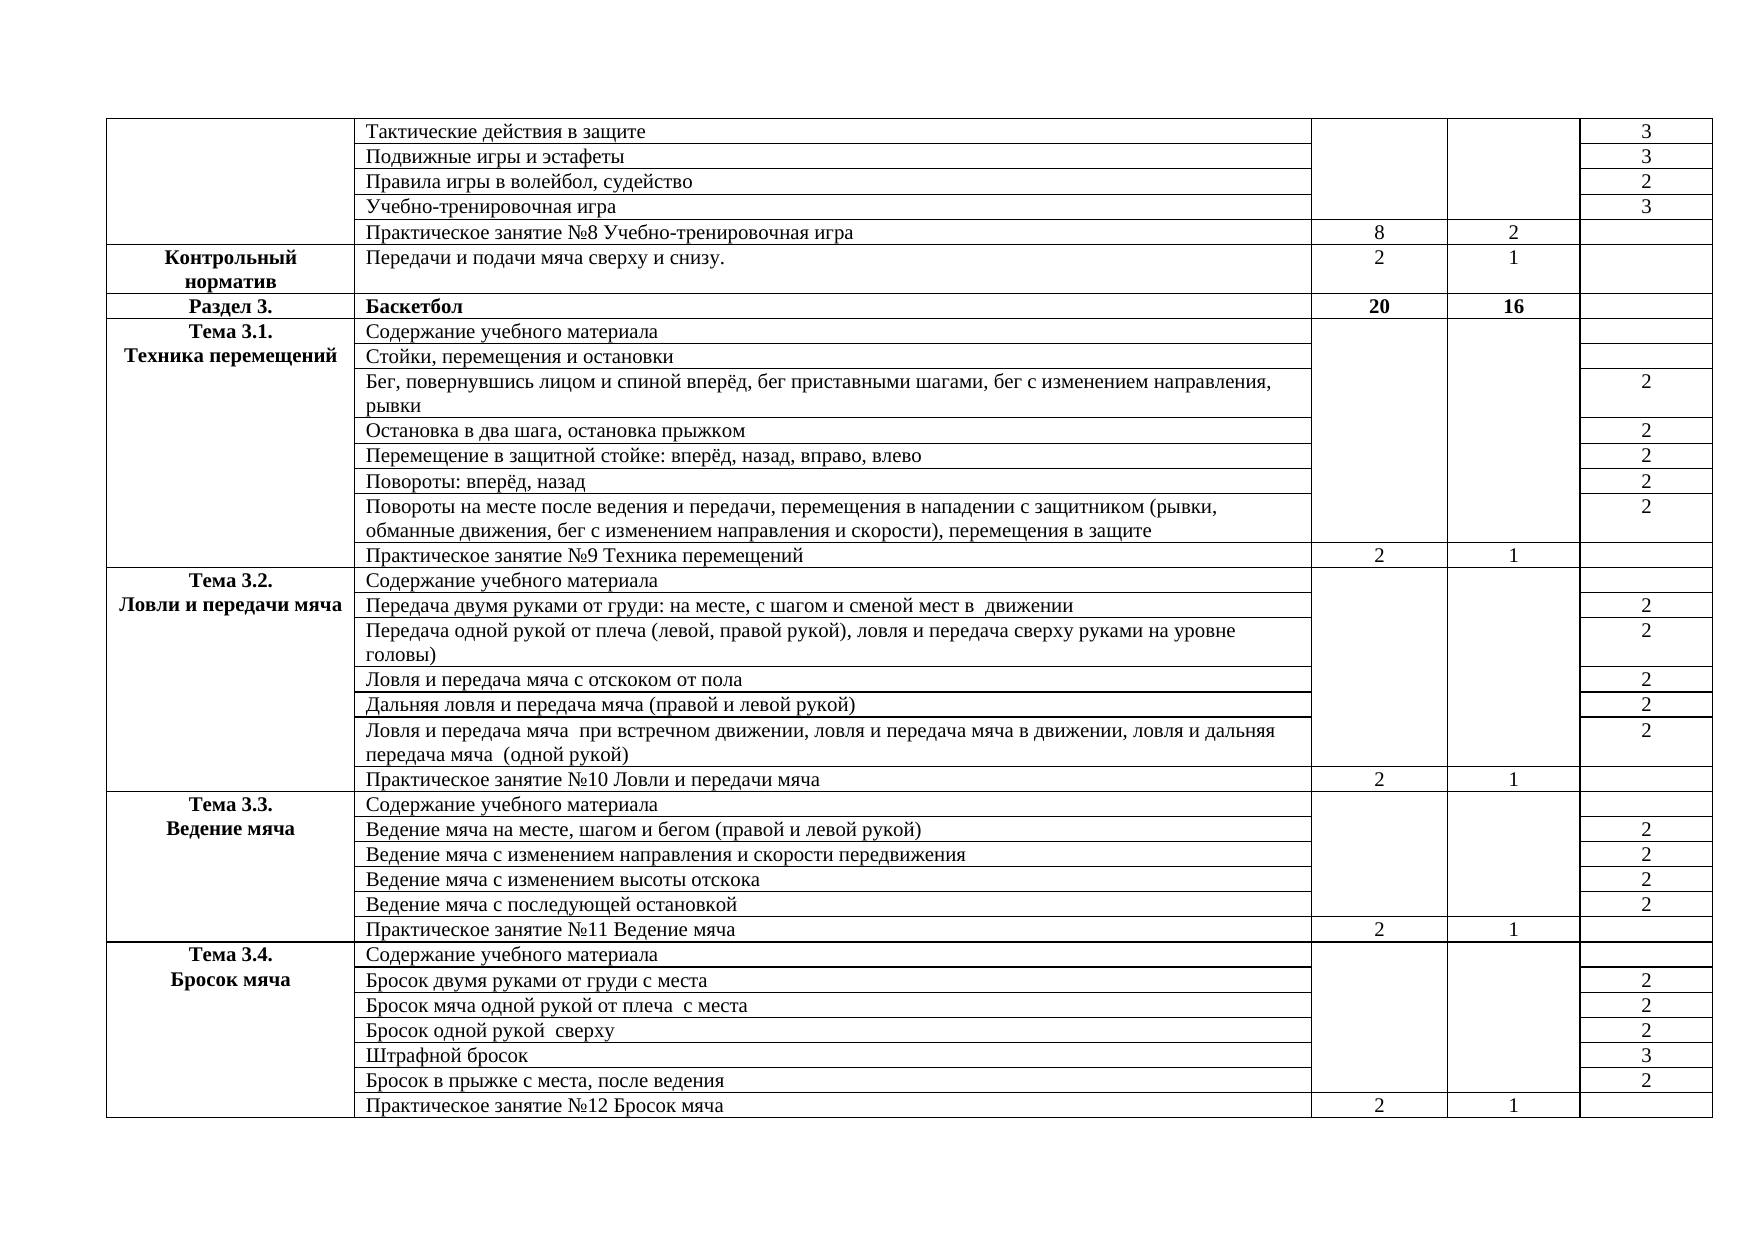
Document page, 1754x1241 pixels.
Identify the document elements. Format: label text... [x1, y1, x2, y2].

table_cell 2 [1448, 220, 1579, 244]
table_cell Содержание учебного материала [355, 943, 1311, 966]
table_cell Бросок одной рукой сверху [355, 1018, 1311, 1042]
table_cell 2 [1312, 1093, 1447, 1117]
table_cell Ведение мяча с изменением направления и скорости передвижения [355, 842, 1311, 866]
table_cell Подвижные игры и эстафеты [355, 144, 1311, 168]
table_cell Повороты на месте после ведения и передачи, перемещения в нападении с защитником (рывки, обманные движения, бег с изменением направления и скорости), перемещения в защите [355, 494, 1311, 542]
table_cell 2 [1581, 494, 1712, 542]
table_cell [1581, 319, 1712, 343]
table_cell 2 [1581, 892, 1712, 916]
table_cell Раздел 3. [107, 294, 354, 318]
table_cell 2 [1581, 867, 1712, 891]
table_cell Содержание учебного материала [355, 568, 1311, 592]
table_cell Ловля и передача мяча при встречном движении, ловля и передача мяча в движении, ловля и дальняя передача мяча (одной рукой) [355, 718, 1311, 766]
table_cell 3 [1581, 144, 1712, 168]
table_cell Передачи и подачи мяча сверху и снизу. [355, 245, 1311, 293]
table_cell Бросок мяча одной рукой от плеча с места [355, 993, 1311, 1017]
table_cell 1 [1448, 767, 1579, 791]
table_cell [1448, 319, 1579, 542]
table_cell 1 [1448, 1093, 1579, 1117]
table_cell [1581, 543, 1712, 567]
table_cell [1581, 917, 1712, 941]
table_cell Передача одной рукой от плеча (левой, правой рукой), ловля и передача сверху руками на уровне головы) [355, 618, 1311, 666]
table_cell Ведение мяча с изменением высоты отскока [355, 867, 1311, 891]
table_cell Стойки, перемещения и остановки [355, 344, 1311, 368]
table_cell 3 [1581, 1043, 1712, 1067]
table_cell [1581, 1093, 1712, 1117]
table_cell Содержание учебного материала [355, 319, 1311, 343]
table_cell [1581, 220, 1712, 244]
table_cell Содержание учебного материала [355, 792, 1311, 816]
table_cell 2 [1312, 917, 1447, 941]
table_cell 2 [1312, 543, 1447, 567]
table_cell [1448, 568, 1579, 766]
table_cell 20 [1312, 294, 1447, 318]
table_cell Правила игры в волейбол, судейство [355, 169, 1311, 193]
table_cell 2 [1581, 1068, 1712, 1092]
table_cell [1581, 568, 1712, 592]
table_cell 2 [1581, 718, 1712, 766]
table_cell Повороты: вперёд, назад [355, 469, 1311, 493]
table_cell Тема 3.3. Ведение мяча [107, 792, 354, 941]
table_cell 2 [1312, 245, 1447, 293]
table_cell [1312, 568, 1447, 766]
table_cell 2 [1581, 842, 1712, 866]
table_cell Бег, повернувшись лицом и спиной вперёд, бег приставными шагами, бег с изменением направления, рывки [355, 369, 1311, 417]
table_cell 1 [1448, 543, 1579, 567]
table_cell Практическое занятие №9 Техника перемещений [355, 543, 1311, 567]
table_cell Практическое занятие №12 Бросок мяча [355, 1093, 1311, 1117]
table_cell 2 [1581, 993, 1712, 1017]
table_cell Учебно-тренировочная игра [355, 195, 1311, 218]
table_cell [1581, 767, 1712, 791]
table_cell 2 [1581, 817, 1712, 841]
table_cell Практическое занятие №10 Ловли и передачи мяча [355, 767, 1311, 791]
table_cell [1312, 943, 1447, 1092]
table_cell [1448, 943, 1579, 1092]
table_cell 2 [1581, 444, 1712, 467]
table_cell 1 [1448, 245, 1579, 293]
table_cell [1581, 792, 1712, 816]
table_cell 3 [1581, 119, 1712, 143]
table_cell 2 [1581, 593, 1712, 617]
table_cell [1581, 245, 1712, 293]
table_cell 2 [1581, 618, 1712, 666]
table_cell Тактические действия в защите [355, 119, 1311, 143]
table_cell 2 [1581, 1018, 1712, 1042]
table_cell Передача двумя руками от груди: на месте, с шагом и сменой мест в движении [355, 593, 1311, 617]
table_cell Тема 3.4. Бросок мяча [107, 943, 354, 1117]
table_cell [1581, 294, 1712, 318]
table_cell Контрольный норматив [107, 245, 354, 293]
table_cell Перемещение в защитной стойке: вперёд, назад, вправо, влево [355, 444, 1311, 467]
table_cell [1312, 792, 1447, 916]
table_cell 2 [1581, 693, 1712, 716]
table_cell Тема 3.2. Ловли и передачи мяча [107, 568, 354, 791]
table_cell 2 [1581, 968, 1712, 992]
table_cell Бросок в прыжке с места, после ведения [355, 1068, 1311, 1092]
table_cell [1312, 319, 1447, 542]
table_cell [1581, 943, 1712, 966]
table_cell 2 [1581, 369, 1712, 417]
table_cell Дальняя ловля и передача мяча (правой и левой рукой) [355, 693, 1311, 716]
table_cell [1448, 792, 1579, 916]
table_cell Остановка в два шага, остановка прыжком [355, 418, 1311, 442]
table_cell 2 [1581, 418, 1712, 442]
table_cell Ведение мяча с последующей остановкой [355, 892, 1311, 916]
table_cell Практическое занятие №8 Учебно-тренировочная игра [355, 220, 1311, 244]
table_cell [1581, 344, 1712, 368]
table_cell Практическое занятие №11 Ведение мяча [355, 917, 1311, 941]
table_cell Тема 3.1. Техника перемещений [107, 319, 354, 567]
table_cell 1 [1448, 917, 1579, 941]
table_cell Бросок двумя руками от груди с места [355, 968, 1311, 992]
table_cell Ведение мяча на месте, шагом и бегом (правой и левой рукой) [355, 817, 1311, 841]
table_cell 2 [1312, 767, 1447, 791]
table_cell 2 [1581, 169, 1712, 193]
table_cell Штрафной бросок [355, 1043, 1311, 1067]
table_cell 2 [1581, 469, 1712, 493]
table_cell Ловля и передача мяча с отскоком от пола [355, 667, 1311, 691]
table_cell 16 [1448, 294, 1579, 318]
table_cell 2 [1581, 667, 1712, 691]
table_cell Баскетбол [355, 294, 1311, 318]
table_cell 3 [1581, 195, 1712, 218]
table_cell 8 [1312, 220, 1447, 244]
